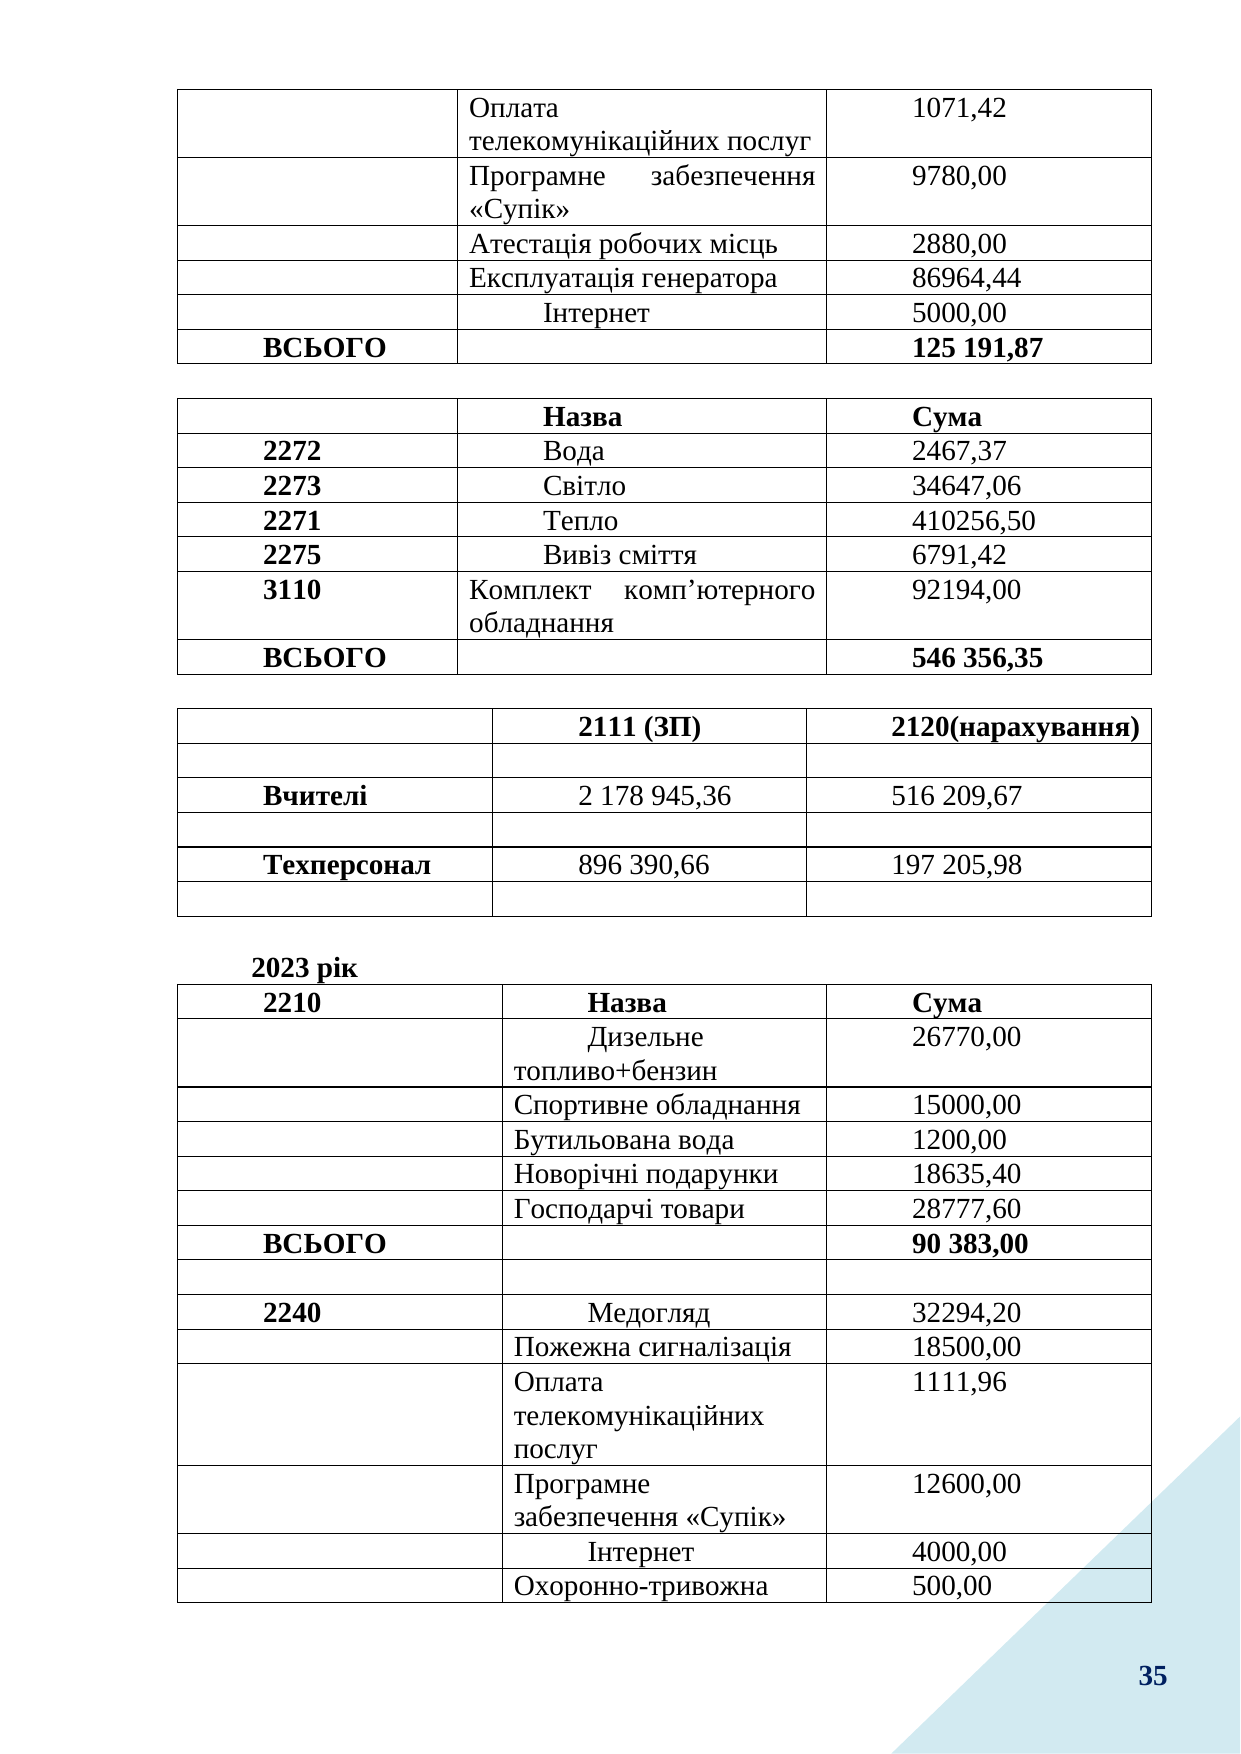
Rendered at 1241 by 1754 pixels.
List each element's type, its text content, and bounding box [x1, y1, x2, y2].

table_cell 86964,44 [827, 261, 1151, 294]
table_cell [178, 1569, 502, 1602]
table_cell 2275 [178, 537, 457, 571]
table_cell [178, 882, 492, 916]
table_cell Дизельне топливо+бензин [503, 1019, 826, 1086]
table_cell [178, 1019, 502, 1086]
table_cell 9780,00 [827, 158, 1151, 225]
table_cell Медогляд [503, 1295, 826, 1328]
table_header [178, 709, 492, 743]
table_cell Програмне забезпечення «Супік» [458, 158, 826, 225]
table_cell [503, 1226, 826, 1259]
table_cell 2880,00 [827, 226, 1151, 259]
table_cell Інтернет [503, 1534, 826, 1567]
table_cell [178, 261, 457, 294]
table_cell 1111,96 [827, 1364, 1151, 1465]
table_cell Новорічні подарунки [503, 1157, 826, 1190]
table_cell 34647,06 [827, 468, 1151, 502]
table_cell Комплект комп’ютерного обладнання [458, 572, 826, 639]
table_cell 2467,37 [827, 434, 1151, 467]
table_cell Програмне забезпечення «Супік» [503, 1466, 826, 1533]
table_cell [178, 813, 492, 846]
table_cell 4000,00 [827, 1534, 1151, 1567]
table_cell Вода [458, 434, 826, 467]
table_cell 2240 [178, 1295, 502, 1328]
table_cell 410256,50 [827, 503, 1151, 536]
table_cell ВСЬОГО [178, 1226, 502, 1259]
table_cell [178, 1260, 502, 1294]
table_cell 896 390,66 [493, 848, 806, 881]
table_cell [807, 744, 1151, 777]
table_cell Вчителі [178, 778, 492, 812]
table_cell 197 205,98 [807, 848, 1151, 881]
table_cell 6791,42 [827, 537, 1151, 571]
table_cell Інтернет [458, 295, 826, 329]
table_cell Техперсонал [178, 848, 492, 881]
table_cell [178, 1191, 502, 1225]
table_header Сума [827, 985, 1151, 1018]
table_cell [178, 1364, 502, 1465]
table_cell 18500,00 [827, 1330, 1151, 1363]
table_cell [493, 813, 806, 846]
table_cell [827, 1260, 1151, 1294]
table_cell [178, 295, 457, 329]
table_cell Бутильована вода [503, 1122, 826, 1156]
table_cell Експлуатація генератора [458, 261, 826, 294]
table_cell 2272 [178, 434, 457, 467]
table_cell 18635,40 [827, 1157, 1151, 1190]
table_header 2210 [178, 985, 502, 1018]
table_cell [458, 640, 826, 673]
table_cell Оплата телекомунікаційних послуг [503, 1364, 826, 1465]
table_cell 2 178 945,36 [493, 778, 806, 812]
table_header 2120(нарахування) [807, 709, 1151, 743]
table_header Назва [458, 399, 826, 432]
table_cell Світло [458, 468, 826, 502]
table_cell 12600,00 [827, 1466, 1151, 1533]
table_header [178, 399, 457, 432]
table_cell ВСЬОГО [178, 330, 457, 363]
table_cell 26770,00 [827, 1019, 1151, 1086]
table_cell [178, 1466, 502, 1533]
table_cell 125 191,87 [827, 330, 1151, 363]
table_header Назва [503, 985, 826, 1018]
table_cell [178, 1122, 502, 1156]
table_cell [493, 744, 806, 777]
table_cell [178, 158, 457, 225]
table_cell [178, 744, 492, 777]
table_cell 516 209,67 [807, 778, 1151, 812]
table_cell Вивіз сміття [458, 537, 826, 571]
table_cell [807, 813, 1151, 846]
table_cell [178, 1534, 502, 1567]
table_cell 90 383,00 [827, 1226, 1151, 1259]
table_cell [493, 882, 806, 916]
table_cell Спортивне обладнання [503, 1088, 826, 1121]
table_cell Господарчі товари [503, 1191, 826, 1225]
table_cell 92194,00 [827, 572, 1151, 639]
text 2023 рік [177, 950, 1152, 984]
table_cell Атестація робочих місць [458, 226, 826, 259]
table_header 2111 (ЗП) [493, 709, 806, 743]
table_cell 3110 [178, 572, 457, 639]
table_cell 546 356,35 [827, 640, 1151, 673]
table_cell Тепло [458, 503, 826, 536]
table_cell 15000,00 [827, 1088, 1151, 1121]
table_cell [178, 1330, 502, 1363]
table_cell ВСЬОГО [178, 640, 457, 673]
table_cell 5000,00 [827, 295, 1151, 329]
table_cell [178, 1088, 502, 1121]
table_cell 1200,00 [827, 1122, 1151, 1156]
table_cell [458, 330, 826, 363]
table_cell 2273 [178, 468, 457, 502]
table_cell [178, 1157, 502, 1190]
table_cell [807, 882, 1151, 916]
table_cell 500,00 [827, 1569, 1151, 1602]
table_cell Пожежна сигналізація [503, 1330, 826, 1363]
table_cell [178, 90, 457, 157]
table_cell 28777,60 [827, 1191, 1151, 1225]
table_cell [503, 1260, 826, 1294]
table_cell 32294,20 [827, 1295, 1151, 1328]
table_cell [178, 226, 457, 259]
table_header Сума [827, 399, 1151, 432]
table_cell 1071,42 [827, 90, 1151, 157]
table_cell Оплата телекомунікаційних послуг [458, 90, 826, 157]
table_cell 2271 [178, 503, 457, 536]
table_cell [503, 1569, 826, 1602]
